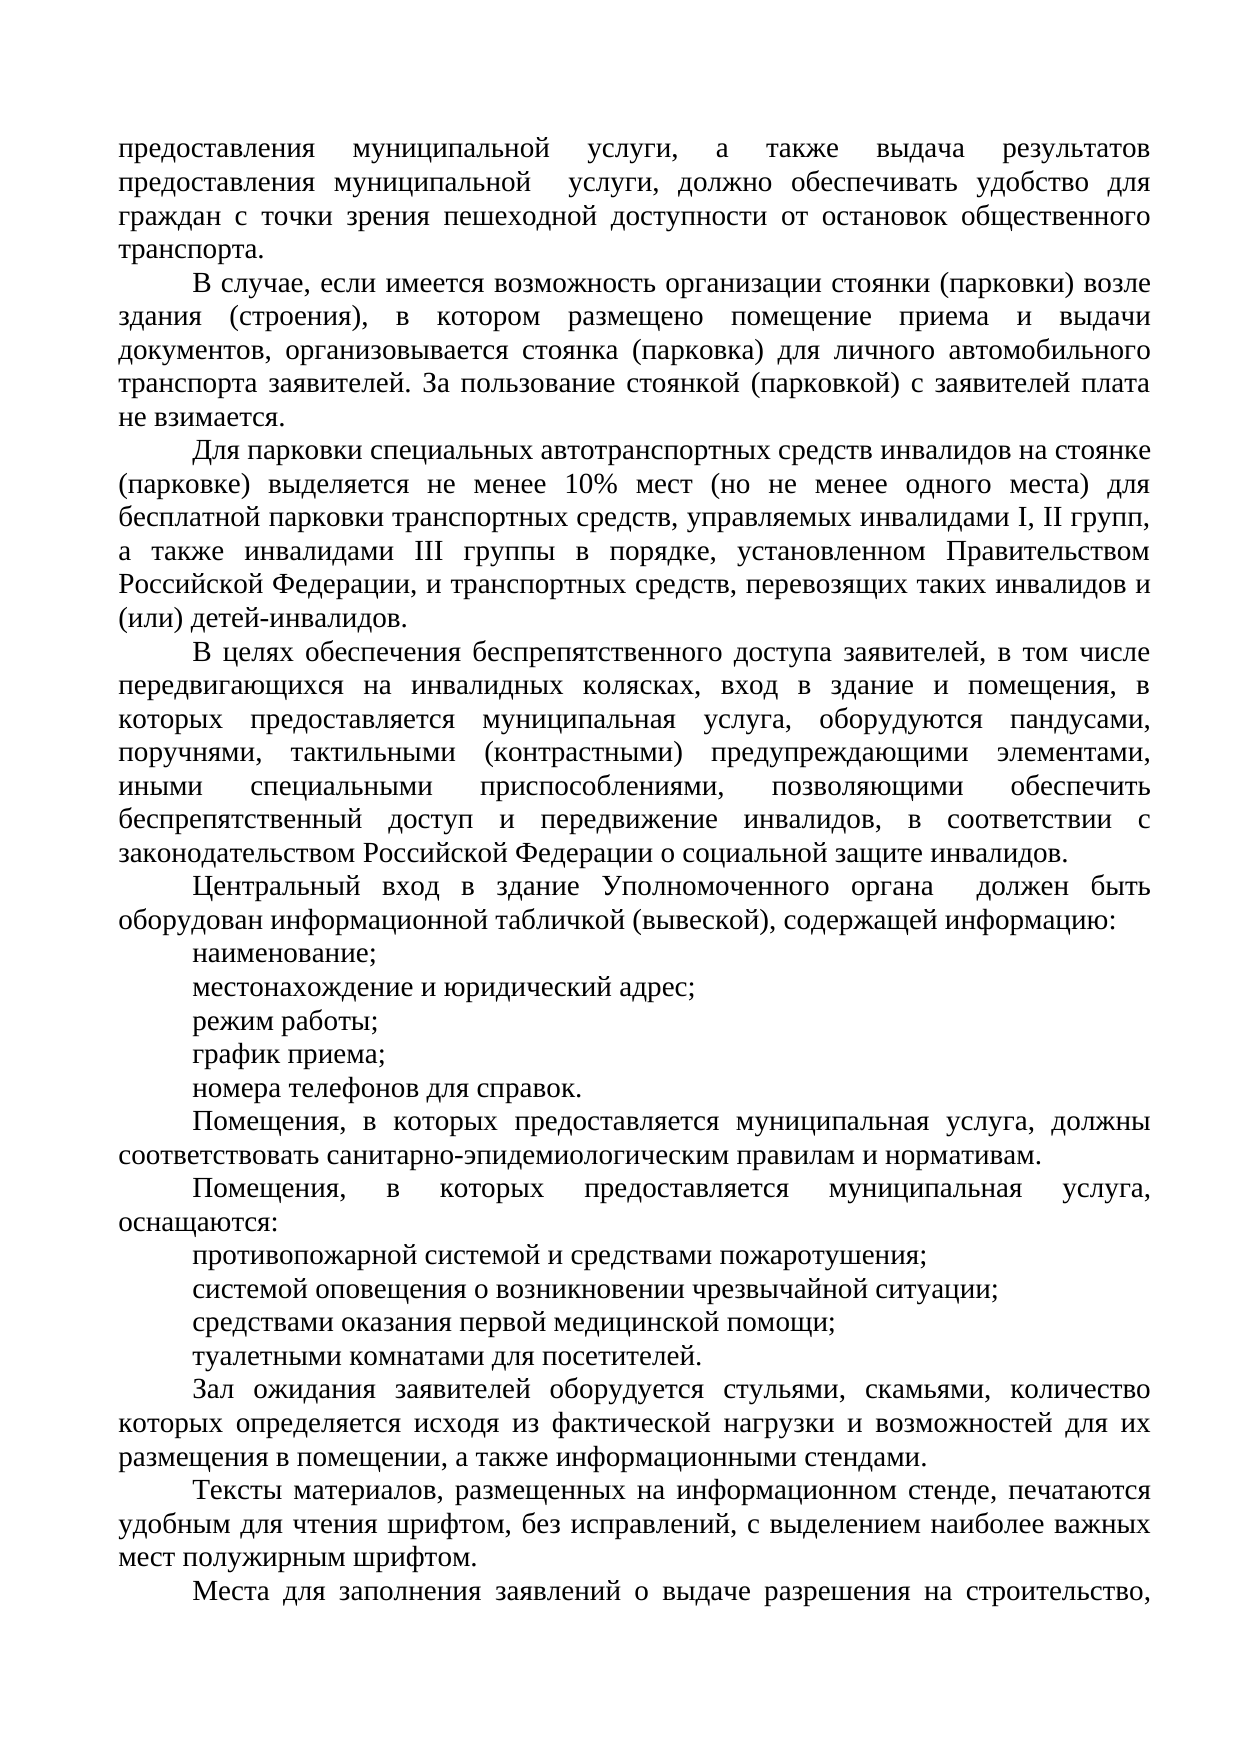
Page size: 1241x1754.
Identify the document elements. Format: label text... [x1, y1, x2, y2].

text график приема; [192, 1036, 1152, 1070]
text Зал ожидания заявителей оборудуется стульями, скамьями, количество которых определяется исходя из фактической нагрузки и возможностей для их размещения в помещении, а также информационными стендами. [118, 1372, 1152, 1472]
text Для парковки специальных автотранспортных средств инвалидов на стоянке (парковке) выделяется не менее 10% мест (но не менее одного места) для бесплатной парковки транспортных средств, управляемых инвалидами I, II групп, а также инвалидами III группы в порядке, установленном Правительством Российской Федерации, и транспортных средств, перевозящих таких инвалидов и (или) детей-инвалидов. [118, 432, 1152, 634]
text наименование; [192, 936, 1152, 969]
text противопожарной системой и средствами пожаротушения; [118, 1237, 1152, 1271]
text номера телефонов для справок. [192, 1070, 1152, 1103]
text туалетными комнатами для посетителей. [118, 1338, 1152, 1372]
text Помещения, в которых предоставляется муниципальная услуга, должны соответствовать санитарно-эпидемиологическим правилам и нормативам. [118, 1103, 1152, 1170]
text Помещения, в которых предоставляется муниципальная услуга, оснащаются: [118, 1170, 1152, 1237]
text системой оповещения о возникновении чрезвычайной ситуации; [118, 1271, 1152, 1304]
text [118, 131, 1152, 265]
text средствами оказания первой медицинской помощи; [118, 1304, 1152, 1338]
text В целях обеспечения беспрепятственного доступа заявителей, в том числе передвигающихся на инвалидных колясках, вход в здание и помещения, в которых предоставляется муниципальная услуга, оборудуются пандусами, поручнями, тактильными (контрастными) предупреждающими элементами, иными специальными приспособлениями, позволяющими обеспечить беспрепятственный доступ и передвижение инвалидов, в соответствии с законодательством Российской Федерации о социальной защите инвалидов. [118, 634, 1152, 868]
text местонахождение и юридический адрес; [192, 969, 1152, 1003]
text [118, 1573, 1152, 1606]
text Центральный вход в здание Уполномоченного органа должен быть оборудован информационной табличкой (вывеской), содержащей информацию: [118, 868, 1152, 936]
text В случае, если имеется возможность организации стоянки (парковки) возле здания (строения), в котором размещено помещение приема и выдачи документов, организовывается стоянка (парковка) для личного автомобильного транспорта заявителей. За пользование стоянкой (парковкой) с заявителей плата не взимается. [118, 265, 1152, 432]
text режим работы; [192, 1003, 1152, 1036]
text Тексты материалов, размещенных на информационном стенде, печатаются удобным для чтения шрифтом, без исправлений, с выделением наиболее важных мест полужирным шрифтом. [118, 1472, 1152, 1573]
